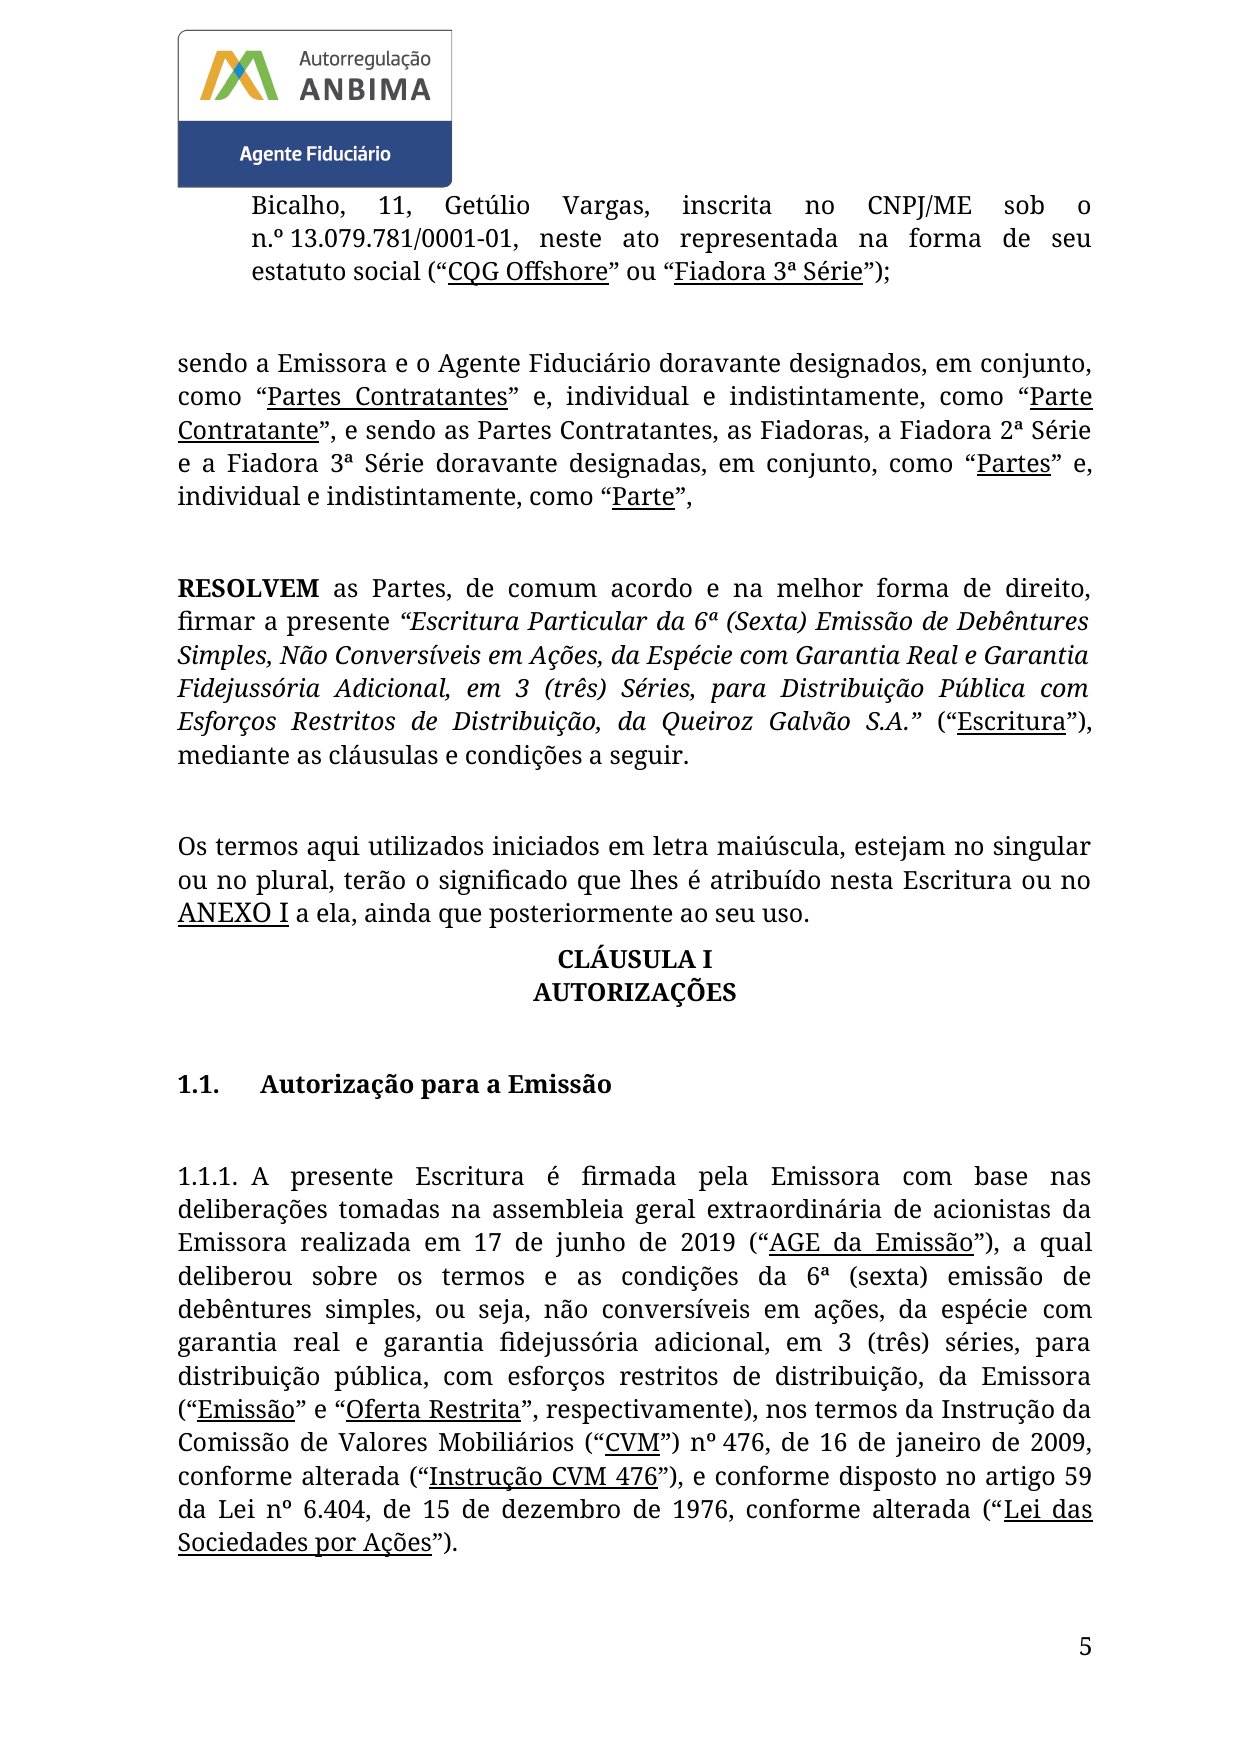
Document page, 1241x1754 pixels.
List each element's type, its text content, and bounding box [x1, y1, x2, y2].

picture [177, 29, 453, 188]
text CLÁUSULA I AUTORIZAÇÕES [177, 942, 1092, 1008]
list A presente Escritura é firmada pela Emissora com base nas deliberações tomadas na assembleia geral extraordinária de acionistas da Emissora realizada em 17 de junho de 2019 (“AGE da Emissão”), a qual deliberou sobre os termos e as condições da 6ª (sexta) emissão de debêntures simples, ou seja, não conversíveis em ações, da espécie com garantia real e garantia fidejussória adicional, em 3 (três) séries, para distribuição pública, com esforços restritos de distribuição, da Emissora (“Emissão” e “Oferta Restrita”, respectivamente), nos termos da Instrução da Comissão de Valores Mobiliários (“CVM”) nº 476, de 16 de janeiro de 2009, conforme alterada (“Instrução CVM 476”), e conforme disposto no artigo 59 da Lei nº 6.404, de 15 de dezembro de 1976, conforme alterada (“Lei das Sociedades por Ações”). [177, 1158, 1092, 1558]
list Autorização para a Emissão [177, 1067, 1092, 1100]
text sendo a Emissora e o Agente Fiduciário doravante designados, em conjunto, como “Partes Contratantes” e, individual e indistintamente, como “Parte Contratante”, e sendo as Partes Contratantes, as Fiadoras, a Fiadora 2ª Série e a Fiadora 3ª Série doravante designadas, em conjunto, como “Partes” e, individual e indistintamente, como “Parte”, [177, 346, 1092, 512]
text RESOLVEM as Partes, de comum acordo e na melhor forma de direito, firmar a presente “Escritura Particular da 6ª (Sexta) Emissão de Debêntures Simples, Não Conversíveis em Ações, da Espécie com Garantia Real e Garantia Fidejussória Adicional, em 3 (três) Séries, para Distribuição Pública com Esforços Restritos de Distribuição, da Queiroz Galvão S.A.” (“Escritura”), mediante as cláusulas e condições a seguir. [177, 571, 1092, 771]
text Os termos aqui utilizados iniciados em letra maiúscula, estejam no singular ou no plural, terão o significado que lhes é atribuído nesta Escritura ou no ANEXO I a ela, ainda que posteriormente ao seu uso. [177, 829, 1092, 929]
